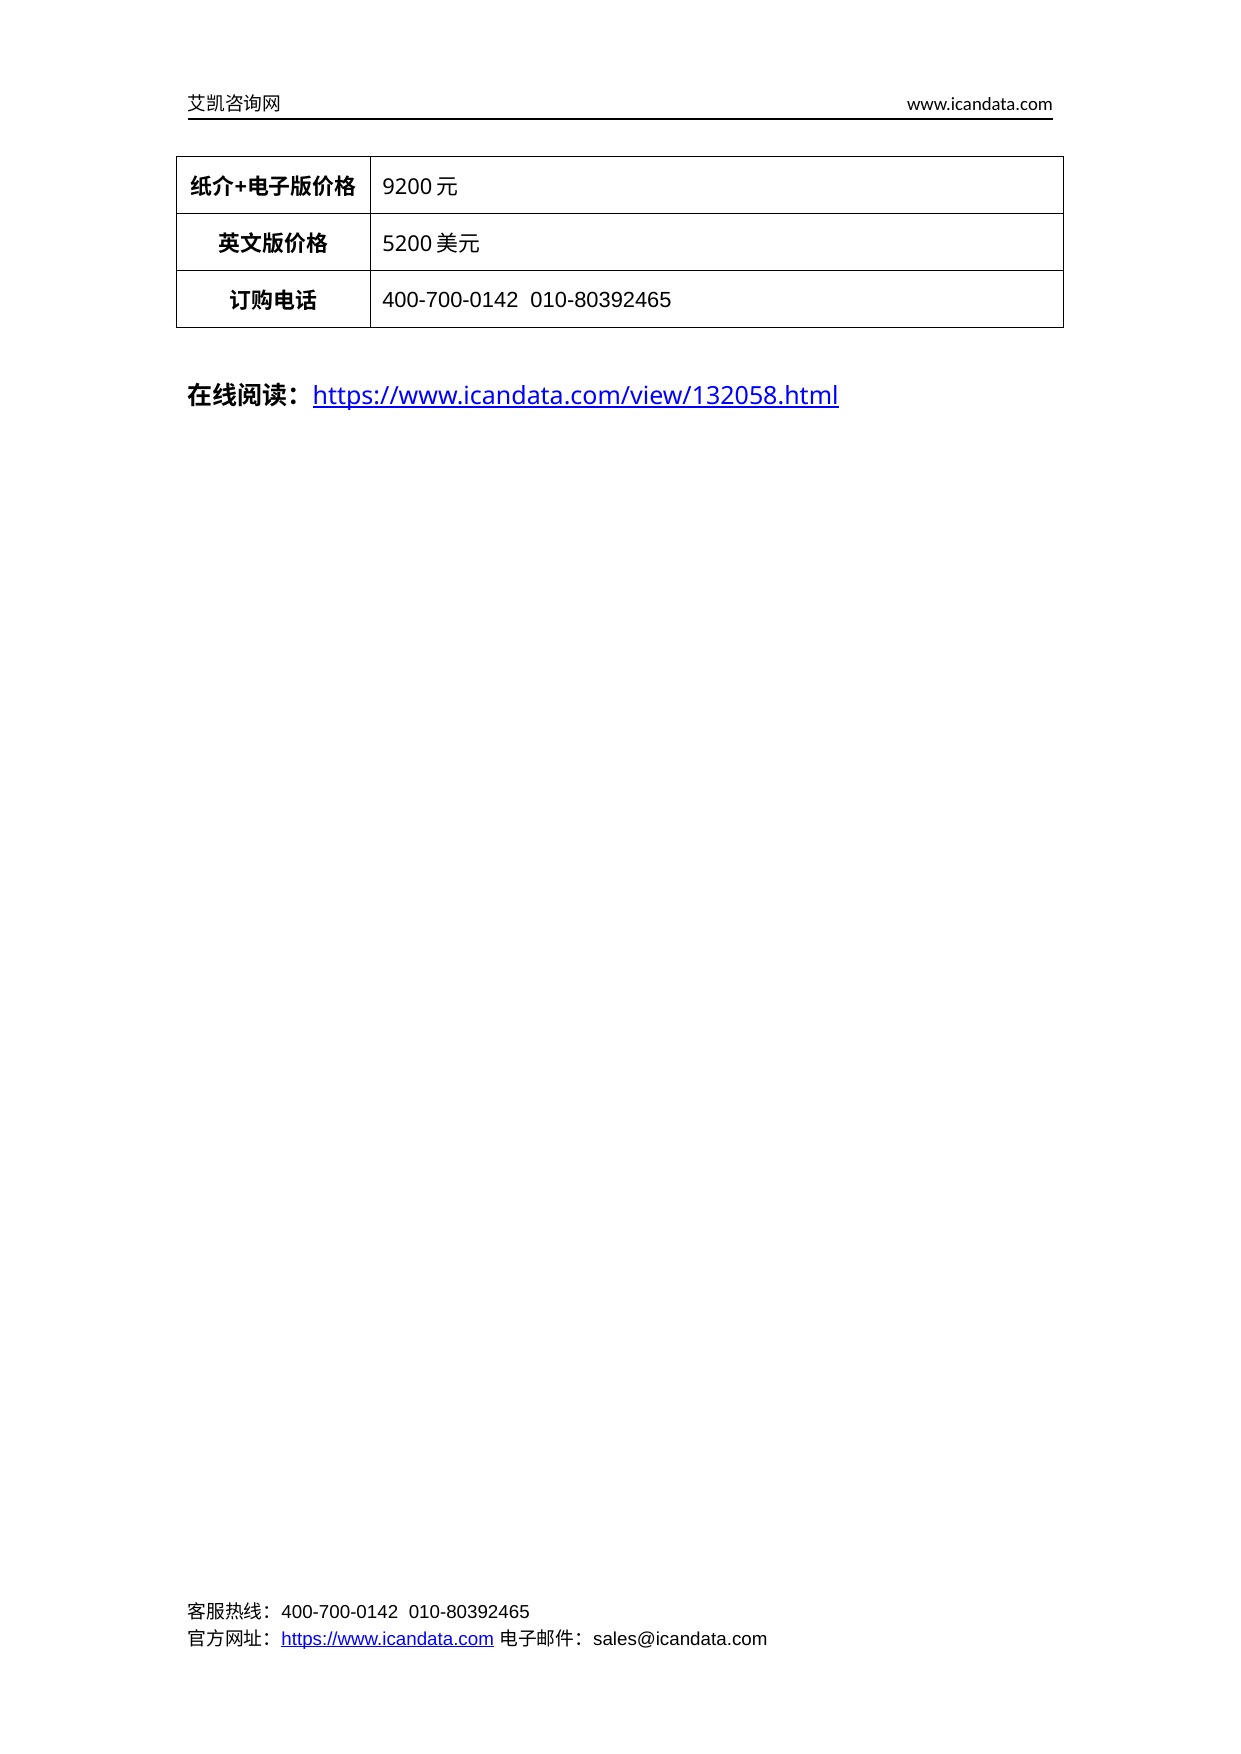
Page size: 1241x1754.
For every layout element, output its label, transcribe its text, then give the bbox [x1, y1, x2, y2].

table_cell 订购电话 [177, 271, 370, 327]
text 在线阅读：https://www.icandata.com/view/132058.html [187, 361, 1053, 426]
table_cell 5200美元 [371, 214, 1063, 270]
table_cell 9200元 [371, 157, 1063, 213]
table_cell 英文版价格 [177, 214, 370, 270]
table_cell 纸介+电子版价格 [177, 157, 370, 213]
table_cell 400-700-0142 010-80392465 [371, 271, 1063, 327]
